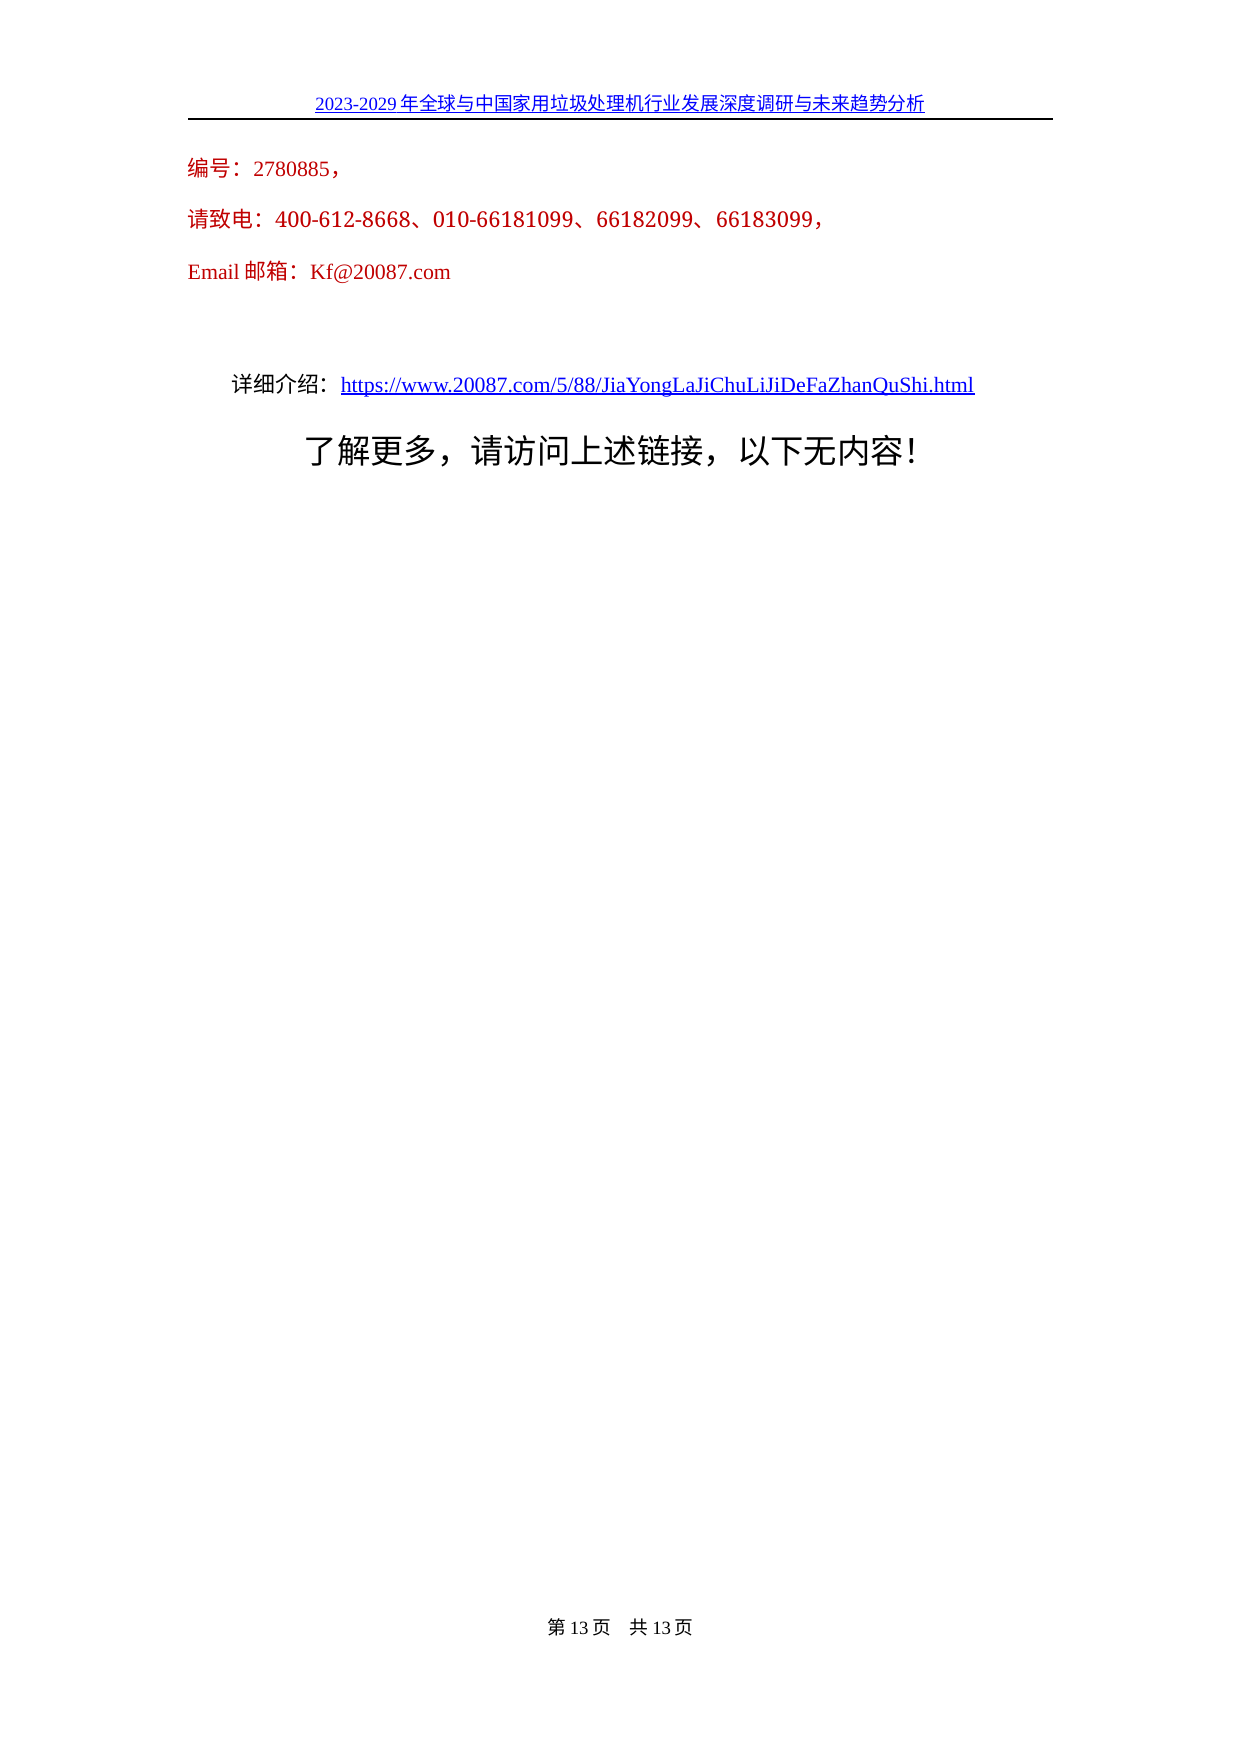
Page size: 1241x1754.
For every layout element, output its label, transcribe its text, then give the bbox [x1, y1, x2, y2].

title 了解更多，请访问上述链接，以下无内容！ [187, 416, 1053, 481]
text 请致电：400-612-8668、010-66181099、66182099、66183099， [187, 202, 1053, 234]
text Email邮箱：Kf@20087.com [187, 253, 1053, 286]
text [187, 150, 1053, 183]
text 详细介绍：https://www.20087.com/5/88/JiaYongLaJiChuLiJiDeFaZhanQuShi.html [187, 366, 1053, 399]
